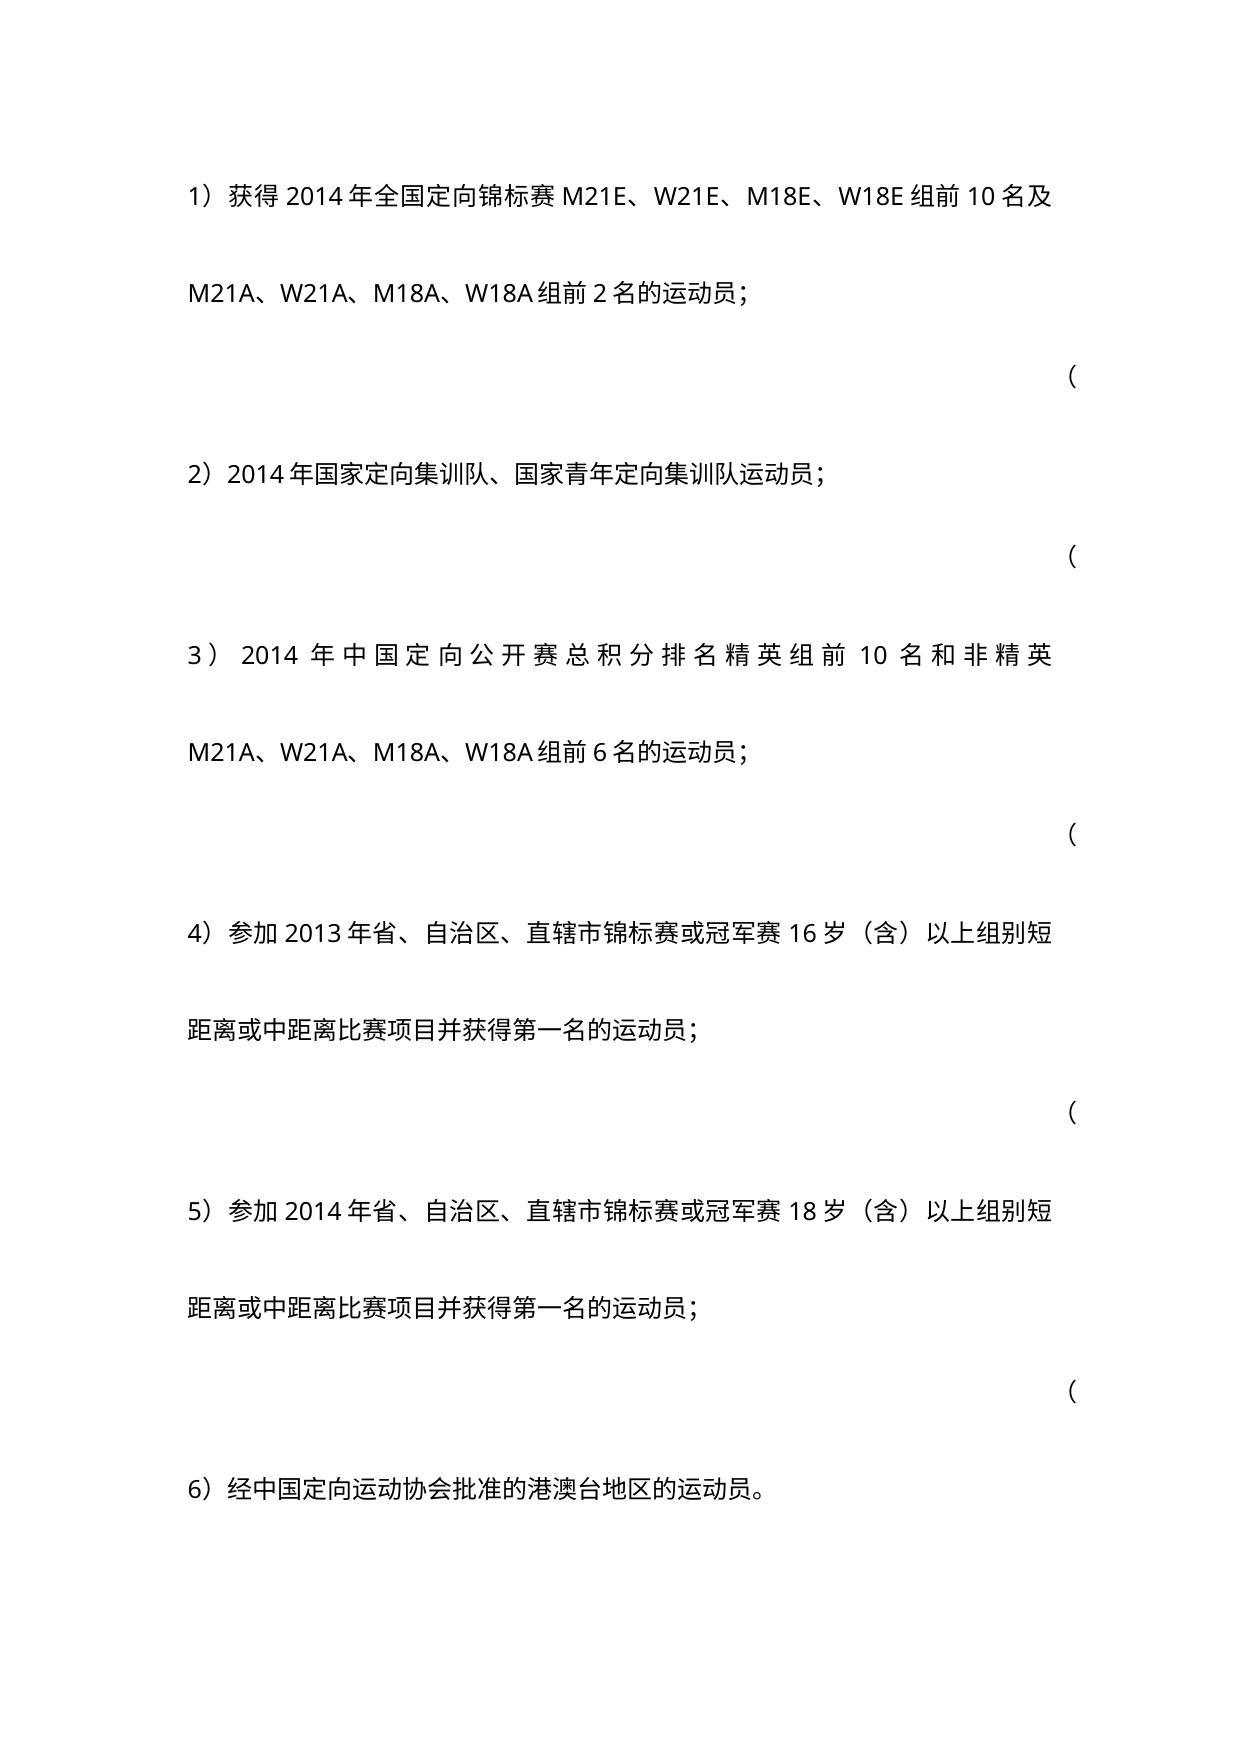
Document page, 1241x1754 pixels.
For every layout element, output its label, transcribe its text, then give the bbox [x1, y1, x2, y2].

text （3）2014年中国定向公开赛总积分排名精英组前10名和非精英M21A、W21A、M18A、W18A组前6名的运动员； [187, 523, 1053, 783]
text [187, 162, 1053, 324]
text （5）参加2014年省、自治区、直辖市锦标赛或冠军赛18岁（含）以上组别短距离或中距离比赛项目并获得第一名的运动员； [187, 1079, 1053, 1339]
text （6）经中国定向运动协会批准的港澳台地区的运动员。 [187, 1358, 1053, 1520]
text （2）2014年国家定向集训队、国家青年定向集训队运动员； [187, 343, 1053, 505]
text （4）参加2013年省、自治区、直辖市锦标赛或冠军赛16岁（含）以上组别短距离或中距离比赛项目并获得第一名的运动员； [187, 801, 1053, 1061]
